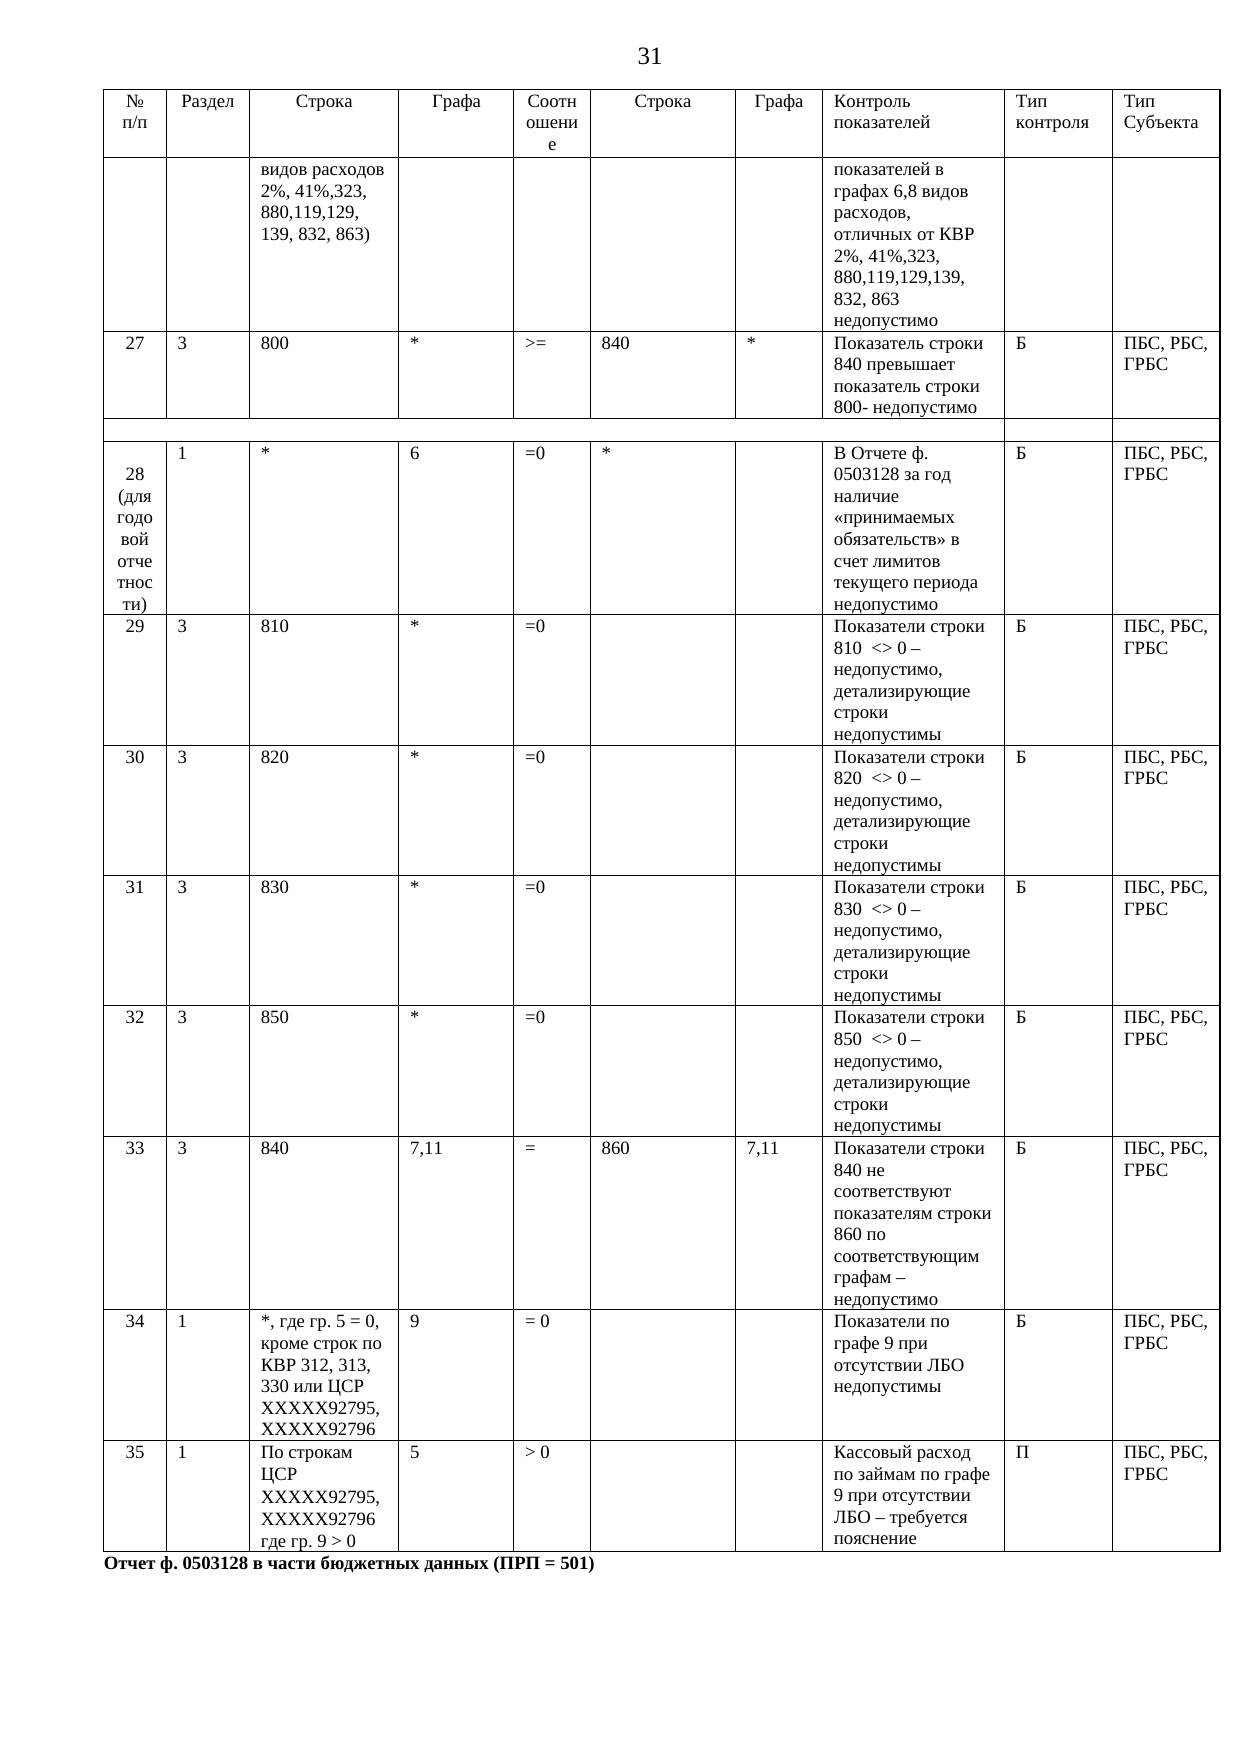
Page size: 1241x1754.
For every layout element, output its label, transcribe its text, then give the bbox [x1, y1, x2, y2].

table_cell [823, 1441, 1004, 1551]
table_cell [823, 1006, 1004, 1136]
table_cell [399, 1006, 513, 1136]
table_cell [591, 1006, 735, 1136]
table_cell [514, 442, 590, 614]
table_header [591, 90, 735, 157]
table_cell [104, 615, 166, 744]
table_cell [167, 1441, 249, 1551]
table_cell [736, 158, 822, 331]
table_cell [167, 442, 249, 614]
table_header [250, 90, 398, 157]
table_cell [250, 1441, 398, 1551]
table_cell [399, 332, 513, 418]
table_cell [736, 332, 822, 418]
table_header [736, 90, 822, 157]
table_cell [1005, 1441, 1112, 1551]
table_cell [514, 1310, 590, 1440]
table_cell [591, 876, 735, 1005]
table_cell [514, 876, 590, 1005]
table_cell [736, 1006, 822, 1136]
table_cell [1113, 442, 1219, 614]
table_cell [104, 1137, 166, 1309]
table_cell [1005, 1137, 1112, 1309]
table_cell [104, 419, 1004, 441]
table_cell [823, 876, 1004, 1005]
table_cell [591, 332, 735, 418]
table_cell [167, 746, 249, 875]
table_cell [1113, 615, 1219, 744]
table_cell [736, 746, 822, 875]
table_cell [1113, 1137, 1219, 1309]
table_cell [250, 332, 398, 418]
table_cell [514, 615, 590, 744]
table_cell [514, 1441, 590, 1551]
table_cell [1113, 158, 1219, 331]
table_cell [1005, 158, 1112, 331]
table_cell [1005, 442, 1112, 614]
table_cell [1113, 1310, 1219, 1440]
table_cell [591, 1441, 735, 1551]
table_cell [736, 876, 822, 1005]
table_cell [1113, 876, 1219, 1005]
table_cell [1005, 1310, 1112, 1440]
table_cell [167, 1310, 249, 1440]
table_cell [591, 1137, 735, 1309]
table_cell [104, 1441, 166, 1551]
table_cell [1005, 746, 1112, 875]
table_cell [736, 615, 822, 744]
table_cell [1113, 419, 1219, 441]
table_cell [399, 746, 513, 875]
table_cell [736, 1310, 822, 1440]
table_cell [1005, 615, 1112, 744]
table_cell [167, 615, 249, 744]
text Отчет ф. 0503128 в части бюджетных данных (ПРП = 501) [103, 1552, 1196, 1574]
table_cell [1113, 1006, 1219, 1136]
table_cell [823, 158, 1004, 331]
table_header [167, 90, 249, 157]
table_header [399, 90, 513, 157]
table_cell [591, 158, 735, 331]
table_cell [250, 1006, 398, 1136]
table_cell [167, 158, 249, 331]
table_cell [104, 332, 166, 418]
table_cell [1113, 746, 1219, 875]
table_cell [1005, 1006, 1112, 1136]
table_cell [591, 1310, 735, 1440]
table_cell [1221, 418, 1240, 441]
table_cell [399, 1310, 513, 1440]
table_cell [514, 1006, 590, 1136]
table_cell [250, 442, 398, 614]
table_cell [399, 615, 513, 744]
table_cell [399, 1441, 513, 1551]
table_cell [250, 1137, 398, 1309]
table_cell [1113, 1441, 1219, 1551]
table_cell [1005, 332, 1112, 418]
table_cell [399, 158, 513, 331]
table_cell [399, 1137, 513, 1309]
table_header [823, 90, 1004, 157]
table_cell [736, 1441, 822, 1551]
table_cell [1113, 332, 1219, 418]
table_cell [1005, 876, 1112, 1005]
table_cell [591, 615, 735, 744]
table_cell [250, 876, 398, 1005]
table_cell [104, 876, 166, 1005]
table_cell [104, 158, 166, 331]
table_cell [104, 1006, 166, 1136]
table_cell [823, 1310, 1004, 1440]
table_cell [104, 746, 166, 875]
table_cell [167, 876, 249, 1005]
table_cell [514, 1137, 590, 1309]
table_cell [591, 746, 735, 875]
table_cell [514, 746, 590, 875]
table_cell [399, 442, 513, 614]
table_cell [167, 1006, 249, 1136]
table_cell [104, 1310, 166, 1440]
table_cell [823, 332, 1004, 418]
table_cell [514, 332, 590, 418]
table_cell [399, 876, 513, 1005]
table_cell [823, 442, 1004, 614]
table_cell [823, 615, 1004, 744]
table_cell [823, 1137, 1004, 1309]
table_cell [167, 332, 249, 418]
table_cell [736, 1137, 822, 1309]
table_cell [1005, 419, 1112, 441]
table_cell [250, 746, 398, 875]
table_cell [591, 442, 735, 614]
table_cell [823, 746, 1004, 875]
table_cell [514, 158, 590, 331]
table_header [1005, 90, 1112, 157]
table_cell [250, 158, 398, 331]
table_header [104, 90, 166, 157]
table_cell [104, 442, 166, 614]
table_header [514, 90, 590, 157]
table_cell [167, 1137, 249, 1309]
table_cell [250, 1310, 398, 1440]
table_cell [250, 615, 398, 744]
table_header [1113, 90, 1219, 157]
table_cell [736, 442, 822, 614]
